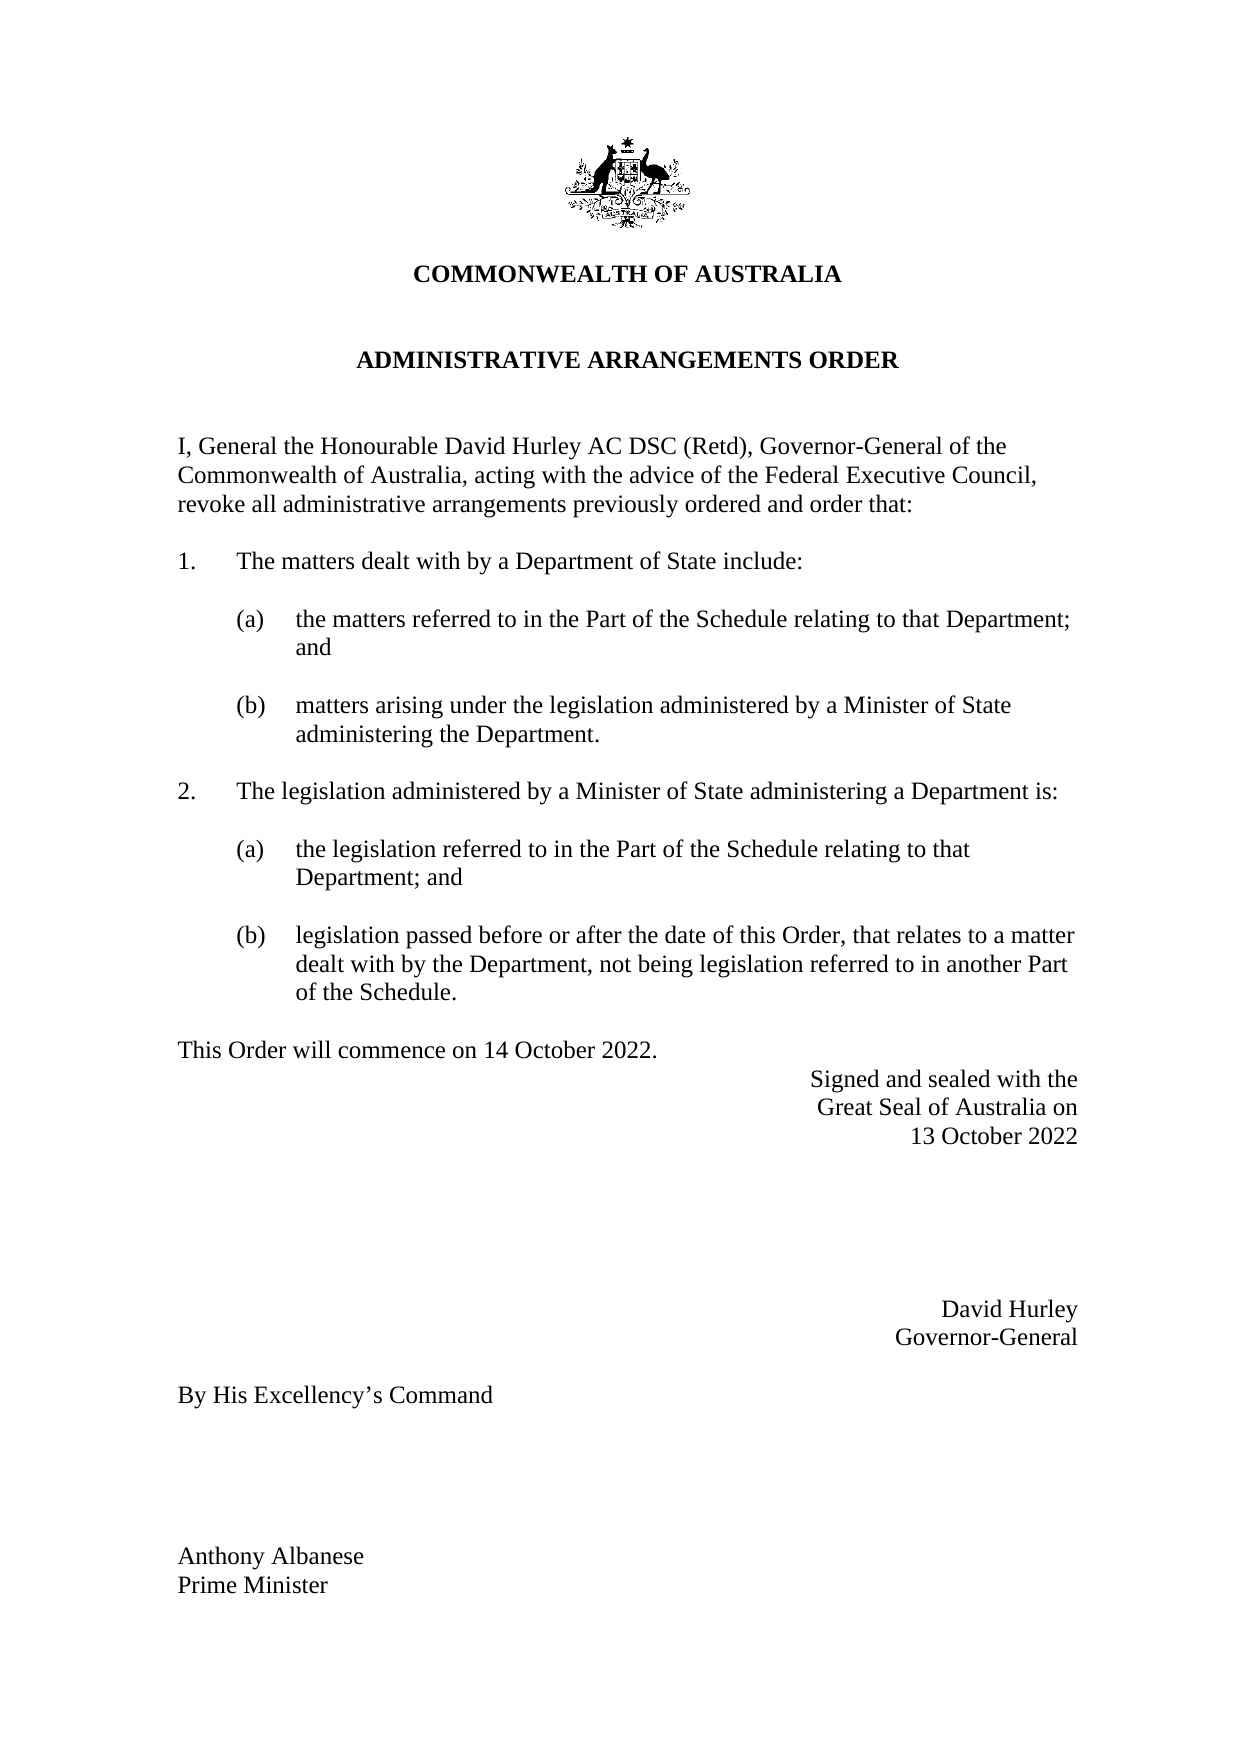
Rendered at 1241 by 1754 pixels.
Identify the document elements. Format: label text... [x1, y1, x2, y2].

text Governor-General [177, 1322, 1078, 1351]
picture [561, 130, 694, 230]
text This Order will commence on 14 October 2022. [177, 1035, 1078, 1064]
text (b) legislation passed before or after the date of this Order, that relates to a matter dealt with by the Department, not being legislation referred to in another Part of the Schedule. [177, 920, 1078, 1006]
text ADMINISTRATIVE ARRANGEMENTS ORDER [177, 345, 1078, 374]
text 1. The matters dealt with by a Department of State include: [177, 546, 1078, 575]
text By His Excellency’s Command [177, 1380, 1078, 1409]
title COMMONWEALTH OF AUSTRALIA [177, 259, 1078, 287]
text 13 October 2022 [177, 1121, 1078, 1150]
text 2. The legislation administered by a Minister of State administering a Department is: [177, 776, 1078, 805]
text (a) the matters referred to in the Part of the Schedule relating to that Department; and [177, 604, 1078, 661]
text Signed and sealed with the [177, 1064, 1078, 1092]
text (b) matters arising under the legislation administered by a Minister of State administering the Department. [177, 690, 1078, 747]
text Prime Minister [177, 1570, 1078, 1599]
text Great Seal of Australia on [177, 1092, 1078, 1121]
text David Hurley [177, 1294, 1078, 1322]
text (a) the legislation referred to in the Part of the Schedule relating to that Department; and [177, 834, 1078, 891]
text I, General the Honourable David Hurley AC DSC (Retd), Governor-General of the Commonwealth of Australia, acting with the advice of the Federal Executive Council, revoke all administrative arrangements previously ordered and order that: [177, 431, 1078, 517]
text Anthony Albanese [177, 1541, 1078, 1570]
